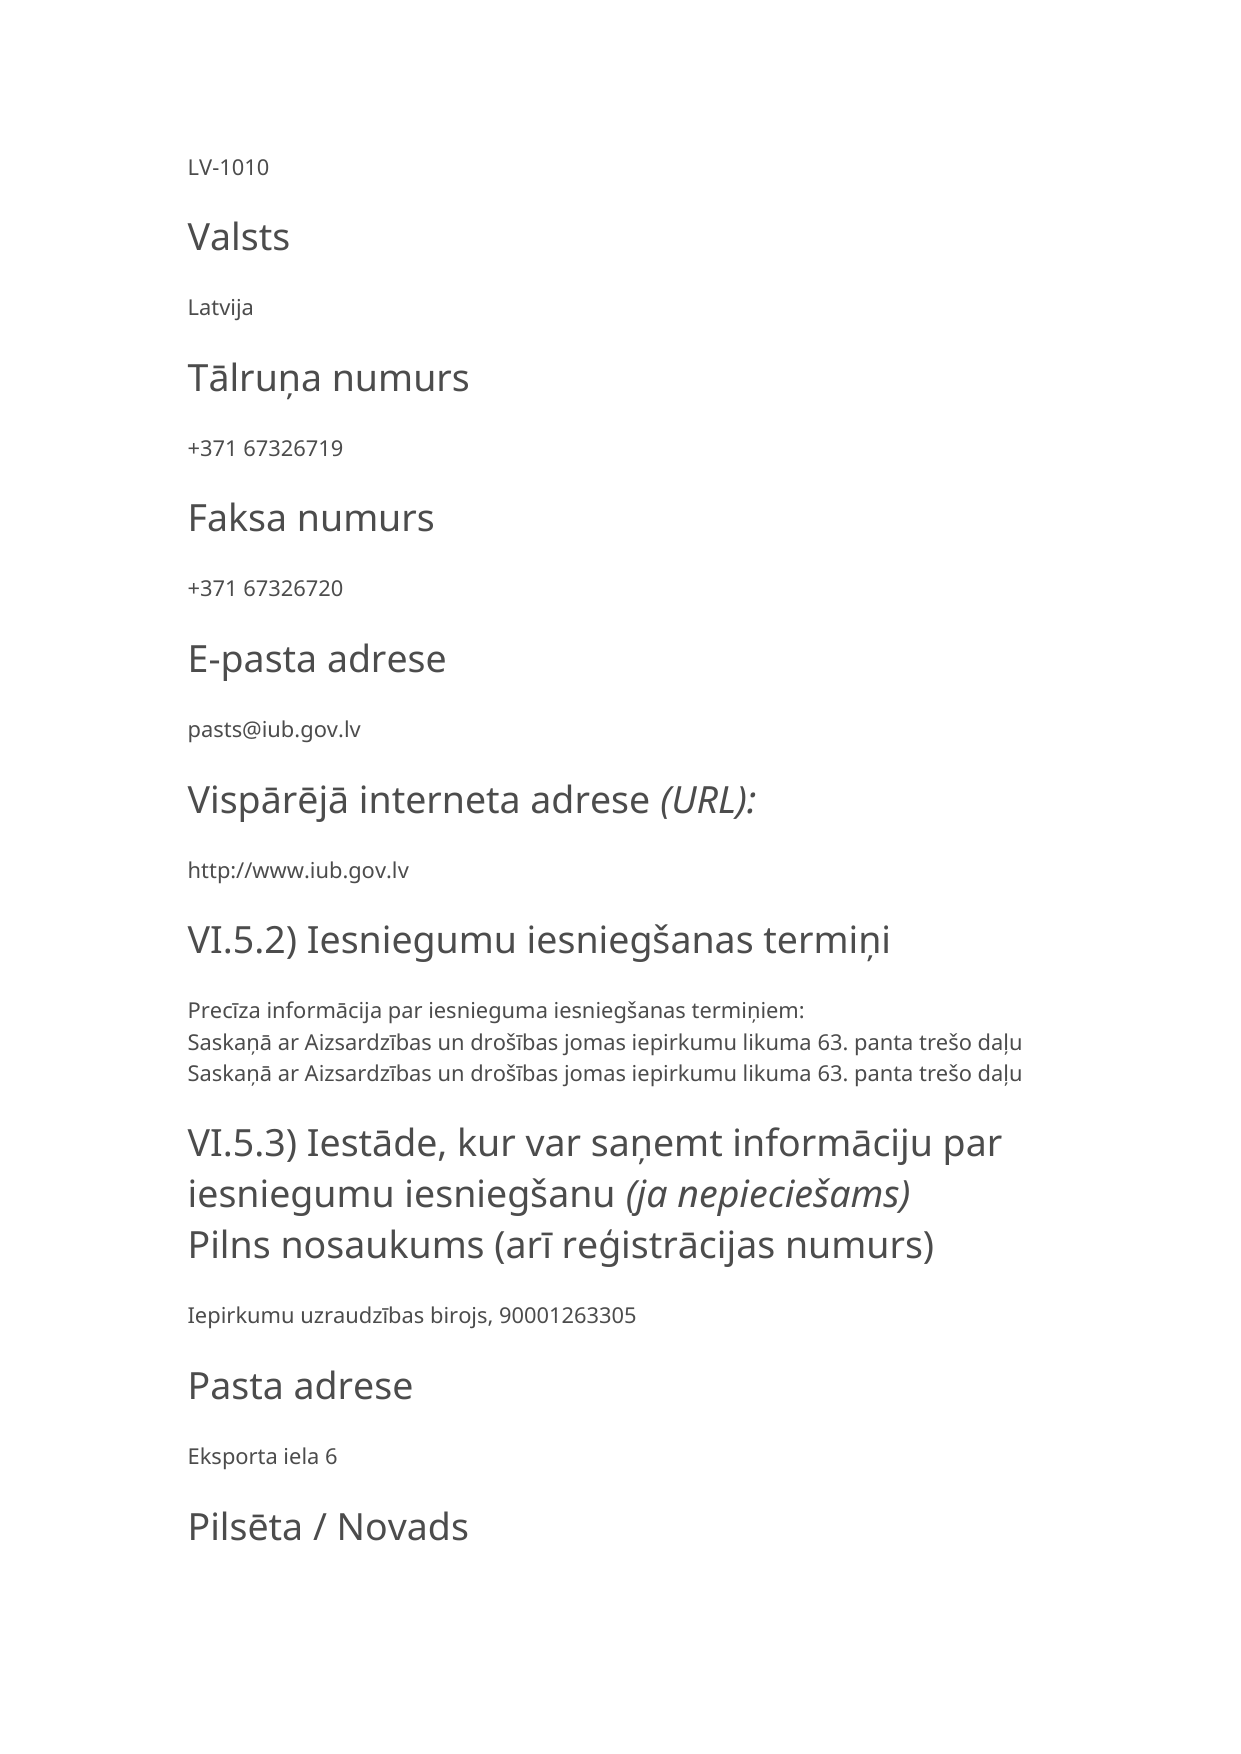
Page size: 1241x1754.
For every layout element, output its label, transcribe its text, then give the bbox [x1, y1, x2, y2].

text LV-1010 [187, 150, 1053, 181]
text Latvija [187, 291, 1053, 322]
text Valsts [187, 210, 1053, 261]
text Tālruņa numurs [187, 351, 1053, 402]
text +371 67326719 [187, 431, 1053, 462]
text Pasta adrese [187, 1359, 1053, 1410]
text E-pasta adrese [187, 632, 1053, 683]
text Faksa numurs [187, 492, 1053, 543]
text Vispārējā interneta adrese (URL): [187, 773, 1053, 824]
text Precīza informācija par iesnieguma iesniegšanas termiņiem: Saskaņā ar Aizsardzības un drošības jomas iepirkumu likuma 63. panta trešo daļu Saskaņā ar Aizsardzības un drošības jomas iepirkumu likuma 63. panta trešo daļu [187, 994, 1053, 1087]
text VI.5.2) Iesniegumu iesniegšanas termiņi [187, 913, 1053, 964]
text Pilns nosaukums (arī reģistrācijas numurs) [187, 1219, 1053, 1270]
text pasts@iub.gov.lv [187, 712, 1053, 744]
text Pilsēta / Novads [187, 1500, 1053, 1551]
text Eksporta iela 6 [187, 1439, 1053, 1471]
text Iepirkumu uzraudzības birojs, 90001263305 [187, 1299, 1053, 1330]
text http://www.iub.gov.lv [187, 853, 1053, 884]
text +371 67326720 [187, 572, 1053, 603]
text VI.5.3) Iestāde, kur var saņemt informāciju par iesniegumu iesniegšanu (ja nepieciešams) [187, 1117, 1053, 1219]
